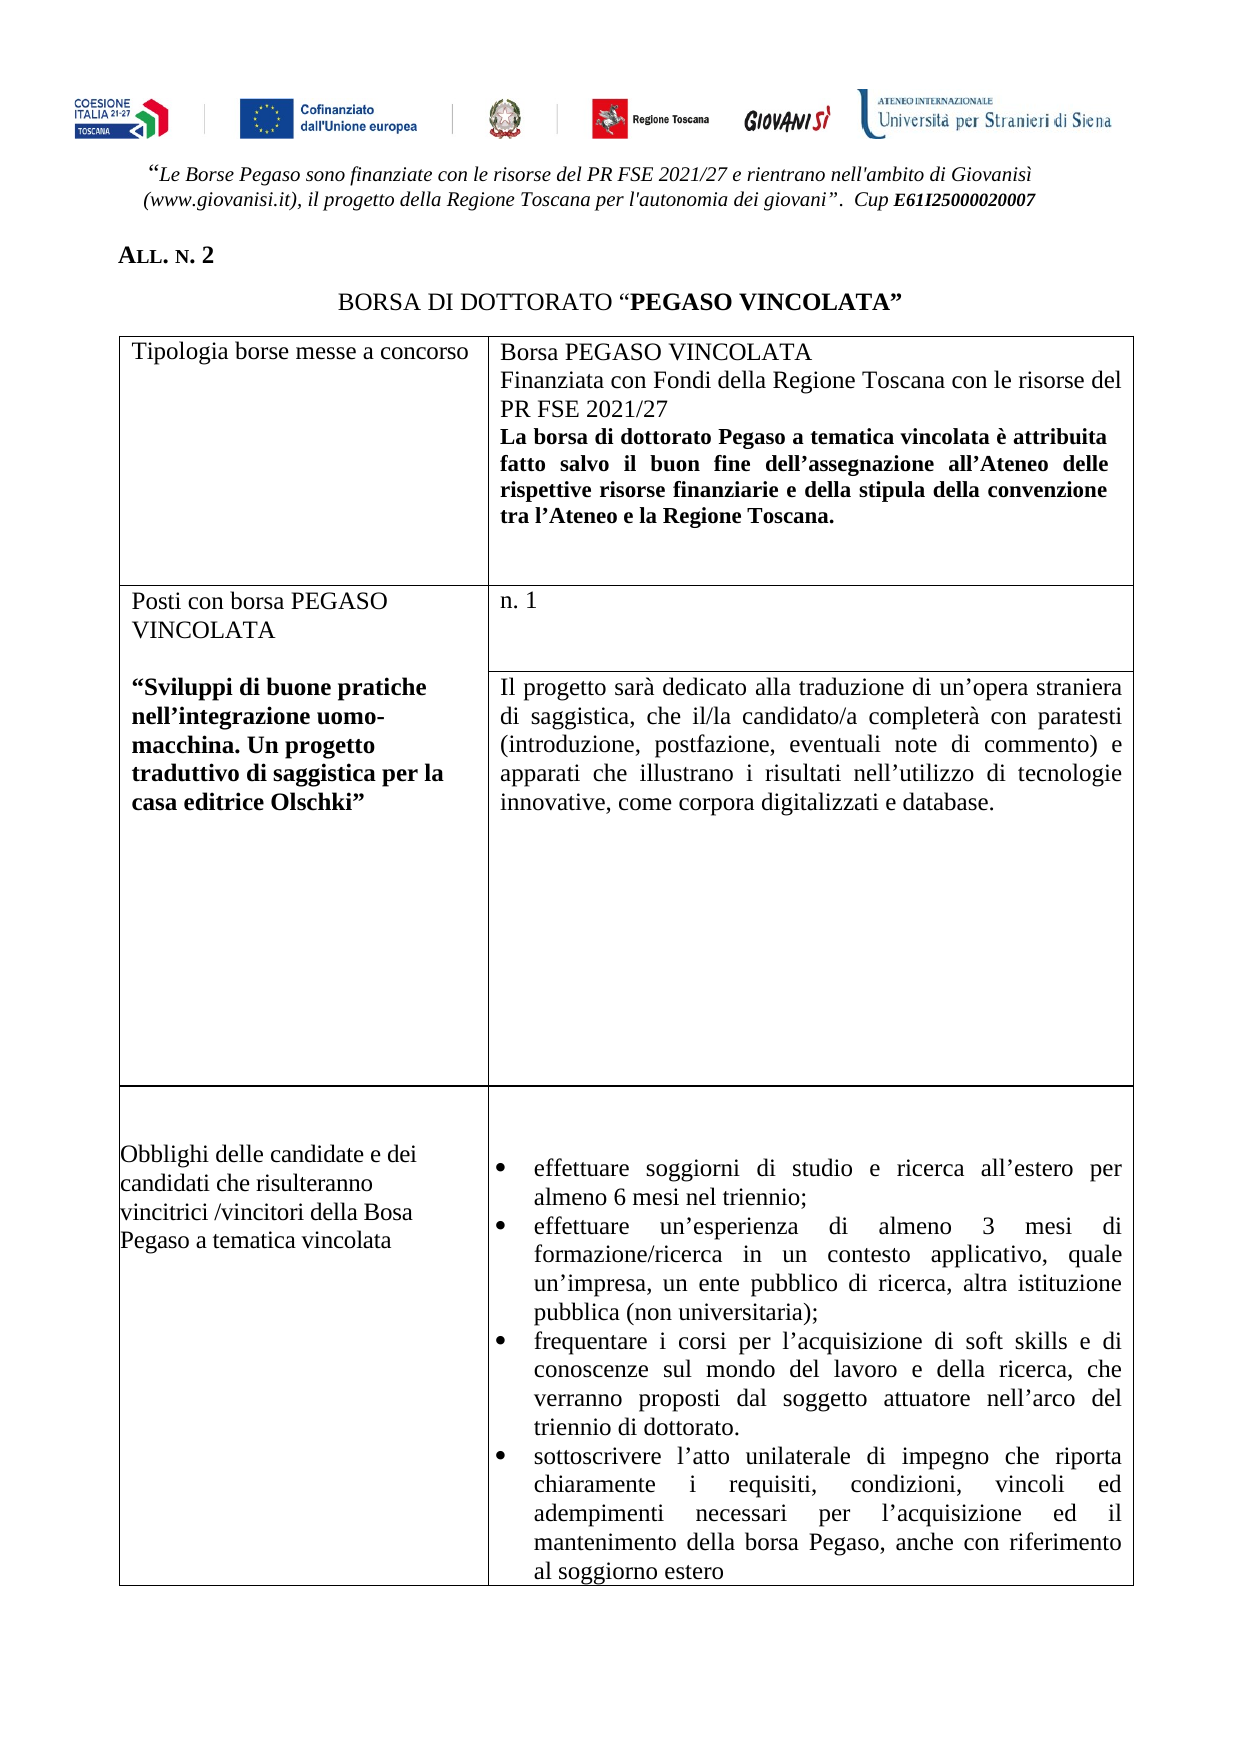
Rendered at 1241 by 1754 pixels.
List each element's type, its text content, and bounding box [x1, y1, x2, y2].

table_cell effettuare soggiorni di studio e ricerca all’estero per almeno 6 mesi nel triennio; effettuare un’esperienza di almeno 3 mesi di formazione/ricerca in un contesto applicativo, quale un’impresa, un ente pubblico di ricerca, altra istituzione pubblica (non universitaria); frequentare i corsi per l’acquisizione di soft skills e di conoscenze sul mondo del lavoro e della ricerca, che verranno proposti dal soggetto attuatore nell’arco del triennio di dottorato. sottoscrivere l’atto unilaterale di impegno che riporta chiaramente i requisiti, condizioni, vincoli ed adempimenti necessari per l’acquisizione ed il mantenimento della borsa Pegaso, anche con riferimento al soggiorno estero [489, 1139, 1133, 1584]
text ALL. N. 2 [118, 240, 1134, 269]
text BORSA DI DOTTORATO “PEGASO VINCOLATA” [127, 287, 1113, 316]
table_header Tipologia borse messe a concorso [120, 337, 488, 585]
table_header [489, 1087, 1133, 1139]
table_cell Il progetto sarà dedicato alla traduzione di un’opera straniera di saggistica, che il/la candidato/a completerà con paratesti (introduzione, postfazione, eventuali note di commento) e apparati che illustrano i risultati nell’utilizzo di tecnologie innovative, come corpora digitalizzati e database. [489, 672, 1133, 1085]
table_cell Obblighi delle candidate e dei candidati che risulteranno vincitrici /vincitori della Bosa Pegaso a tematica vincolata [120, 1139, 488, 1584]
table_cell n. 1 [489, 586, 1133, 671]
table_cell Posti con borsa PEGASO VINCOLATA “Sviluppi di buone pratiche nell’integrazione uomo-macchina. Un progetto traduttivo di saggistica per la casa editrice Olschki” [120, 586, 488, 1085]
table_header [120, 1087, 488, 1139]
table_header Borsa PEGASO VINCOLATA Finanziata con Fondi della Regione Toscana con le risorse del PR FSE 2021/27 La borsa di dottorato Pegaso a tematica vincolata è attribuita fatto salvo il buon fine dell’assegnazione all’Ateneo delle rispettive risorse finanziarie e della stipula della convenzione tra l’Ateneo e la Regione Toscana. [489, 337, 1133, 585]
text “Le Borse Pegaso sono finanziate con le risorse del PR FSE 2021/27 e rientrano nell'ambito di Giovanisì (www.giovanisi.it), il progetto della Regione Toscana per l'autonomia dei giovani”. Cup E61I25000020007 [67, 158, 1113, 211]
picture [74, 98, 831, 139]
picture [856, 89, 1112, 139]
